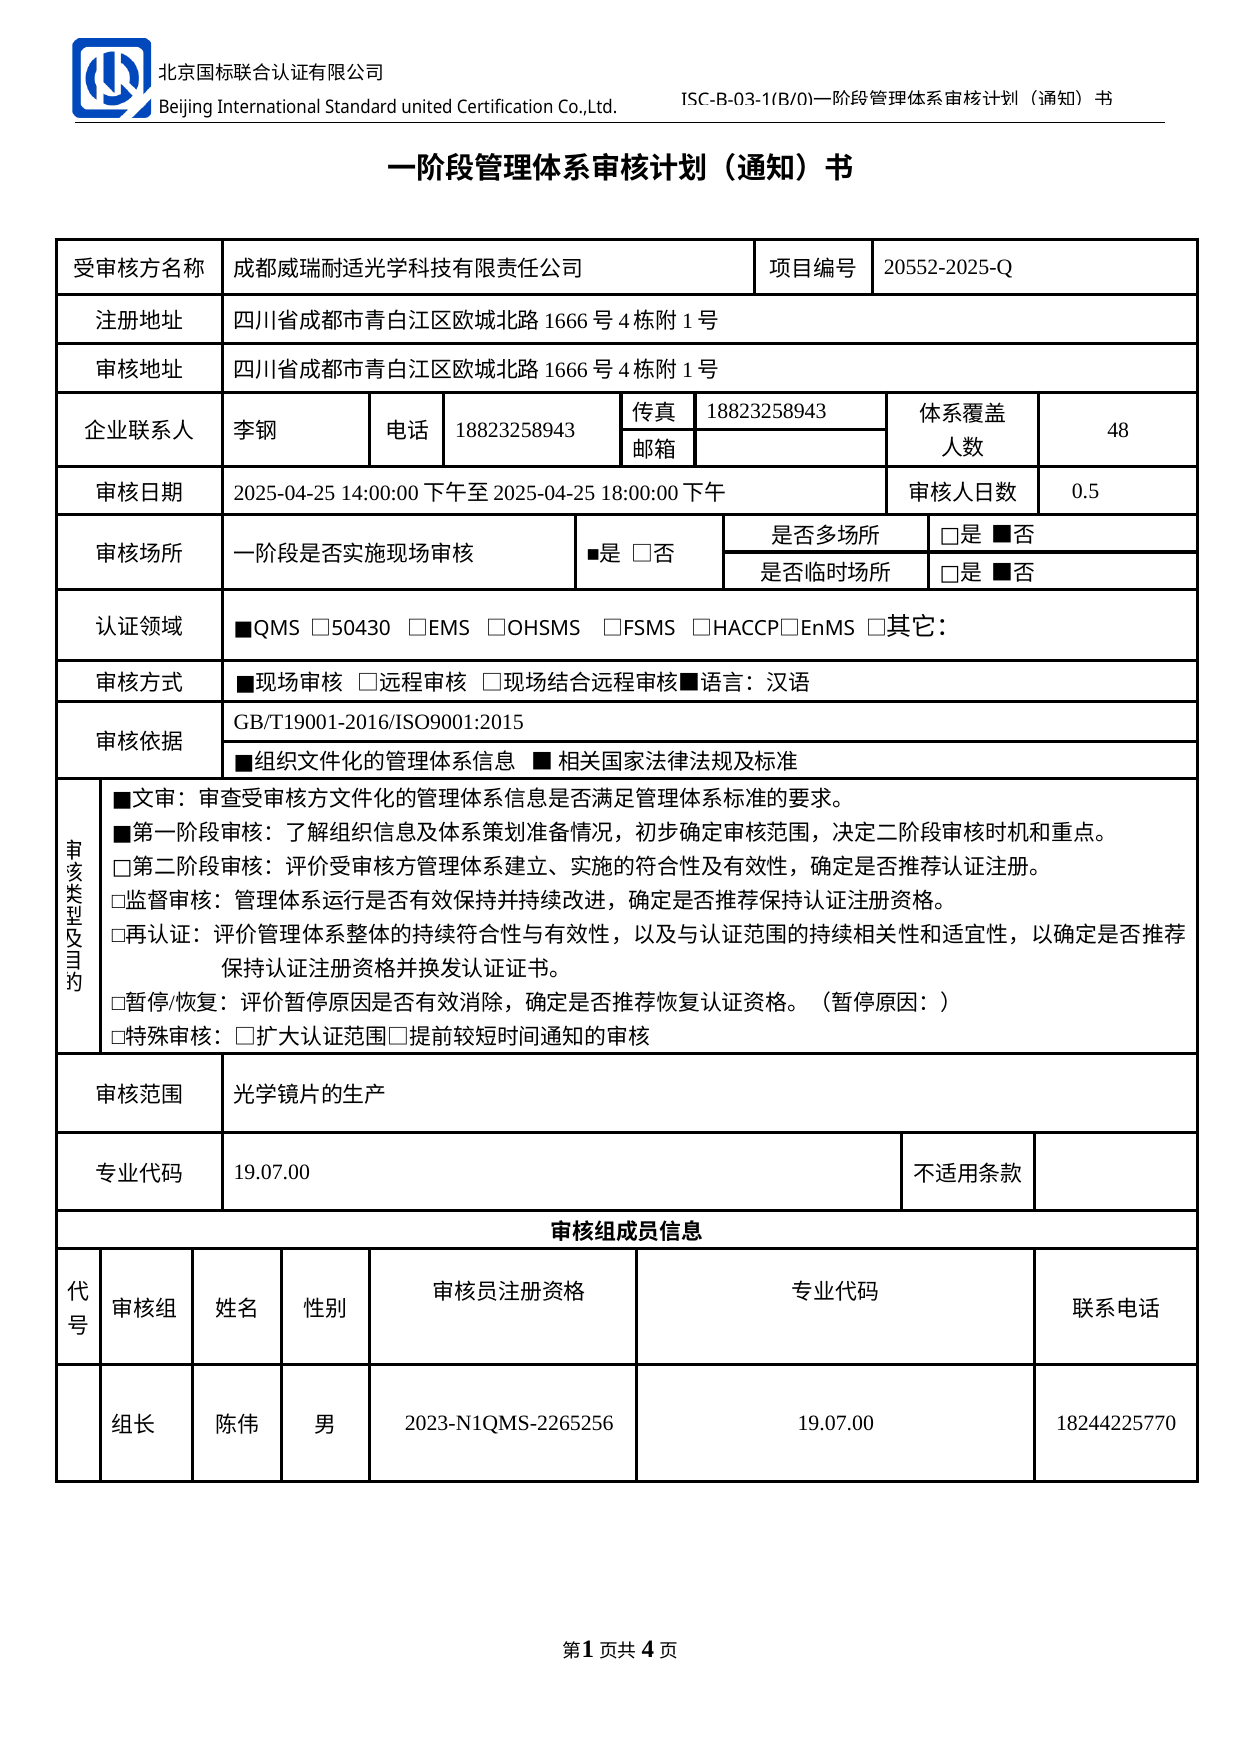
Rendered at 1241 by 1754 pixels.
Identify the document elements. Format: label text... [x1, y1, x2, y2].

table_cell 认证领域 [58, 591, 221, 658]
table_cell □是 ■否 [930, 516, 1196, 550]
table_cell 专业代码 [58, 1134, 221, 1209]
table_cell 组长 [102, 1366, 191, 1479]
table_cell 李钢 [224, 394, 368, 465]
table_header 项目编号 [756, 241, 871, 293]
table_cell 姓名 [194, 1250, 280, 1363]
table_header 受审核方名称 [58, 241, 221, 293]
table_cell ■组织文件化的管理体系信息 ■ 相关国家法律法规及标准 [224, 743, 1196, 777]
table_cell 2025-04-25 14:00:00下午至2025-04-25 18:00:00下午 [224, 468, 885, 513]
table_cell □是 ■否 [930, 554, 1196, 587]
picture [72, 38, 152, 118]
table_cell [697, 431, 885, 465]
table_cell 专业代码 [638, 1250, 1033, 1363]
table_cell 18823258943 [445, 394, 619, 465]
table_cell 代号 [58, 1250, 99, 1363]
table_cell 邮箱 [623, 431, 693, 465]
table_cell 审核类型及目的 [58, 780, 99, 1052]
table_cell 体系覆盖 人数 [888, 394, 1037, 465]
table_cell 审核组 [102, 1250, 191, 1363]
table_cell [1036, 1134, 1196, 1209]
table_cell 注册地址 [58, 296, 221, 342]
table_cell 陈伟 [194, 1366, 280, 1479]
table_cell 审核员注册资格 [371, 1250, 635, 1363]
table_cell 审核范围 [58, 1055, 221, 1131]
table_cell 18823258943 [697, 394, 885, 428]
table_cell 光学镜片的生产 [224, 1055, 1196, 1131]
table_cell 18244225770 [1036, 1366, 1196, 1479]
table_cell 是否临时场所 [725, 554, 927, 587]
table_header 20552-2025-Q [874, 241, 1196, 293]
table_cell 审核地址 [58, 345, 221, 391]
table_cell 48 [1040, 394, 1196, 465]
table_cell ■文审：审查受审核方文件化的管理体系信息是否满足管理体系标准的要求。 ■第一阶段审核：了解组织信息及体系策划准备情况，初步确定审核范围，决定二阶段审核时机和重点。 □第二阶段审核：评价受审核方管理体系建立、实施的符合性及有效性，确定是否推荐认证注册。 □监督审核：管理体系运行是否有效保持并持续改进，确定是否推荐保持认证注册资格。 □再认证：评价管理体系整体的持续符合性与有效性，以及与认证范围的持续相关性和适宜性，以确定是否推荐保持认证注册资格并换发认证证书。 □暂停/恢复：评价暂停原因是否有效消除，确定是否推荐恢复认证资格。（暂停原因：） □特殊审核：□扩大认证范围□提前较短时间通知的审核 [102, 780, 1196, 1052]
table_cell 2023-N1QMS-2265256 [371, 1366, 635, 1479]
table_cell 传真 [623, 394, 693, 428]
table_cell 一阶段是否实施现场审核 [224, 516, 574, 587]
table_cell 企业联系人 [58, 394, 221, 465]
table_cell 19.07.00 [224, 1134, 900, 1209]
table_cell 是否多场所 [725, 516, 927, 550]
table_cell 审核方式 [58, 662, 221, 700]
table_cell 电话 [371, 394, 442, 465]
table_cell 性别 [283, 1250, 368, 1363]
table_cell 男 [283, 1366, 368, 1479]
table_cell 19.07.00 [638, 1366, 1033, 1479]
table_cell GB/T19001-2016/ISO9001:2015 [224, 703, 1196, 740]
table_cell 0.5 [1040, 468, 1196, 513]
table_cell 审核组成员信息 [58, 1212, 1196, 1247]
table_cell 四川省成都市青白江区欧城北路1666号4栋附1号 [224, 296, 1196, 342]
table_cell 审核场所 [58, 516, 221, 587]
table_cell ■QMS □50430 □EMS □OHSMS □FSMS □HACCP□EnMS □其它： [224, 591, 1196, 658]
table_header 成都威瑞耐适光学科技有限责任公司 [224, 241, 753, 293]
table_cell 审核人日数 [888, 468, 1037, 513]
table_cell 不适用条款 [903, 1134, 1033, 1209]
table_cell [58, 1366, 99, 1479]
text 一阶段管理体系审核计划（通知）书 [75, 131, 1165, 199]
table_cell ■现场审核 □远程审核 □现场结合远程审核■语言：汉语 [224, 662, 1196, 700]
table_cell ■是 □否 [577, 516, 722, 587]
table_cell 审核依据 [58, 703, 221, 777]
table_cell 联系电话 [1036, 1250, 1196, 1363]
table_cell 四川省成都市青白江区欧城北路1666号4栋附1号 [224, 345, 1196, 391]
table_cell 审核日期 [58, 468, 221, 513]
